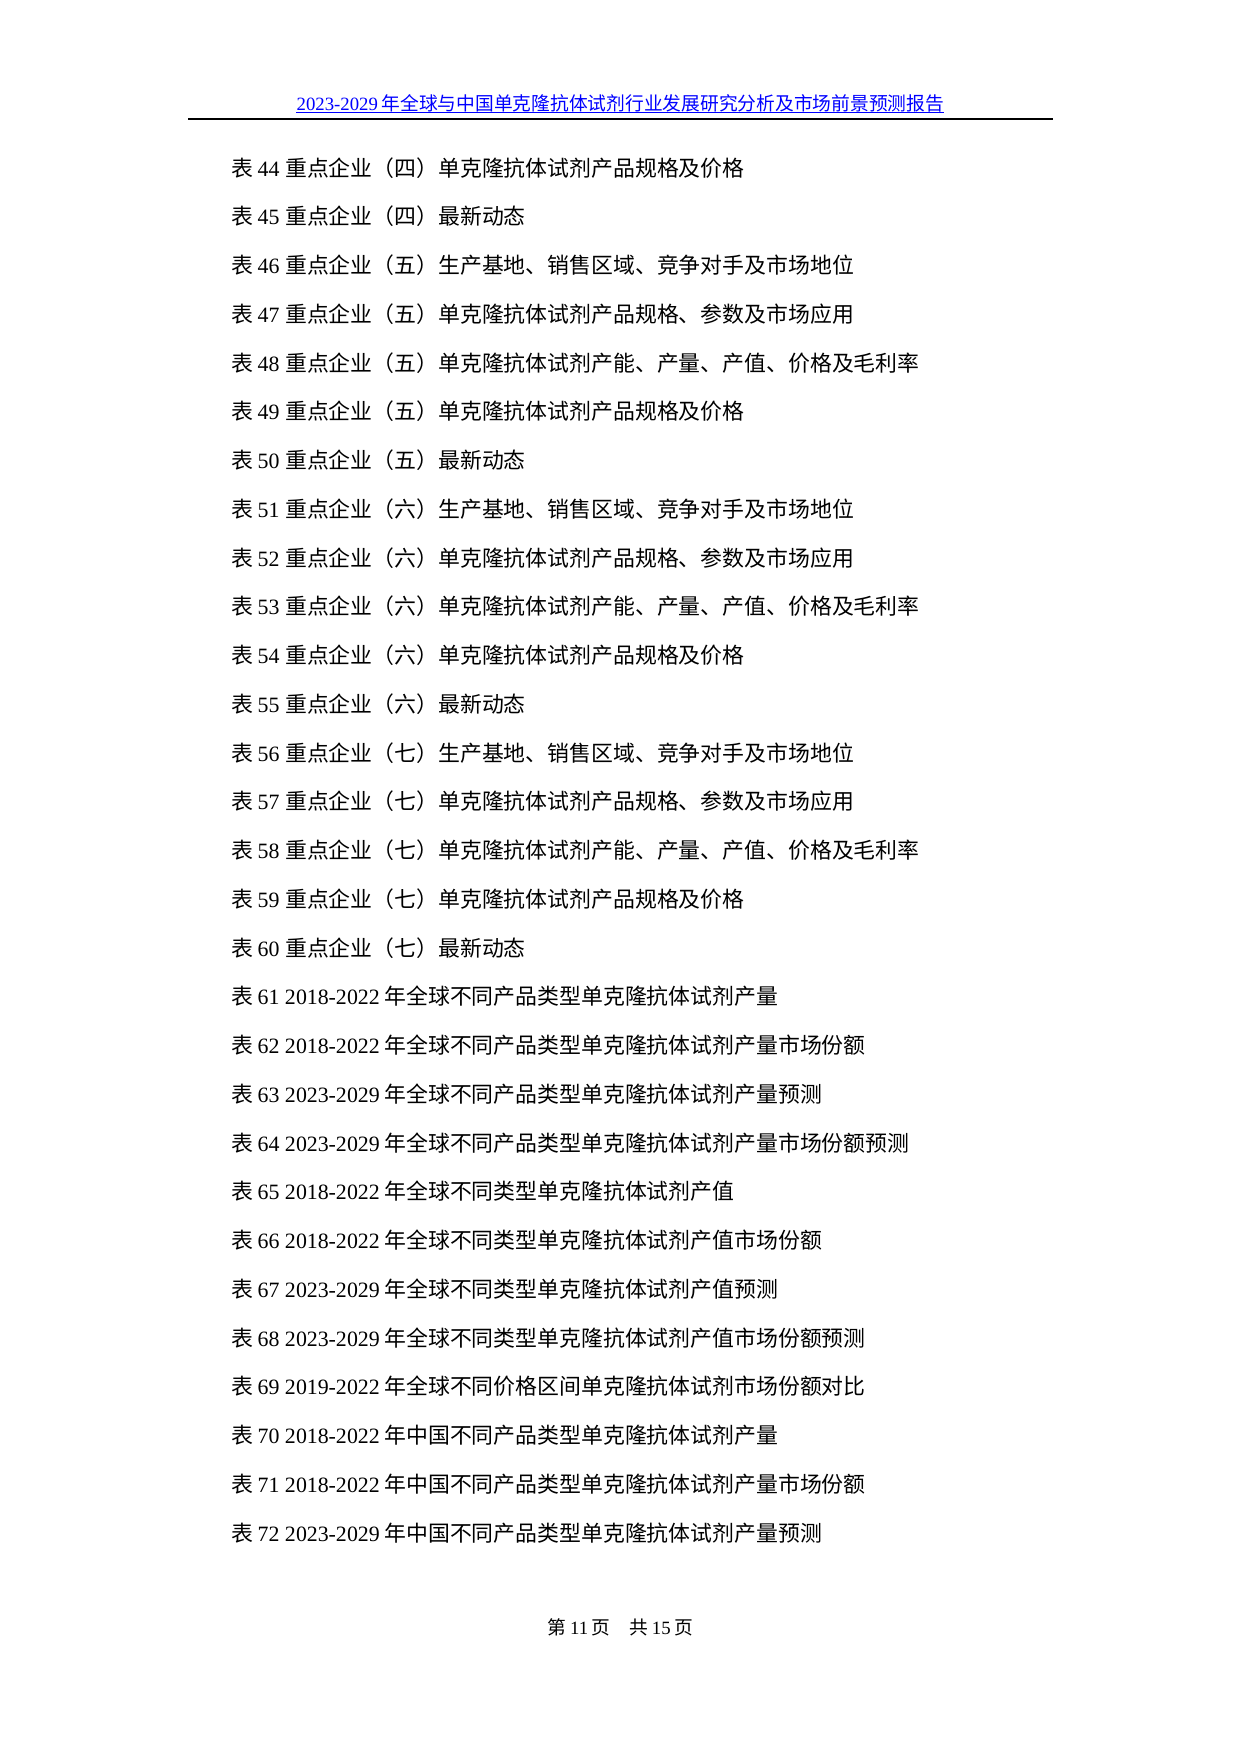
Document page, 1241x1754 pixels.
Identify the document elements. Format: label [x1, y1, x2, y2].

text [187, 150, 1053, 1548]
